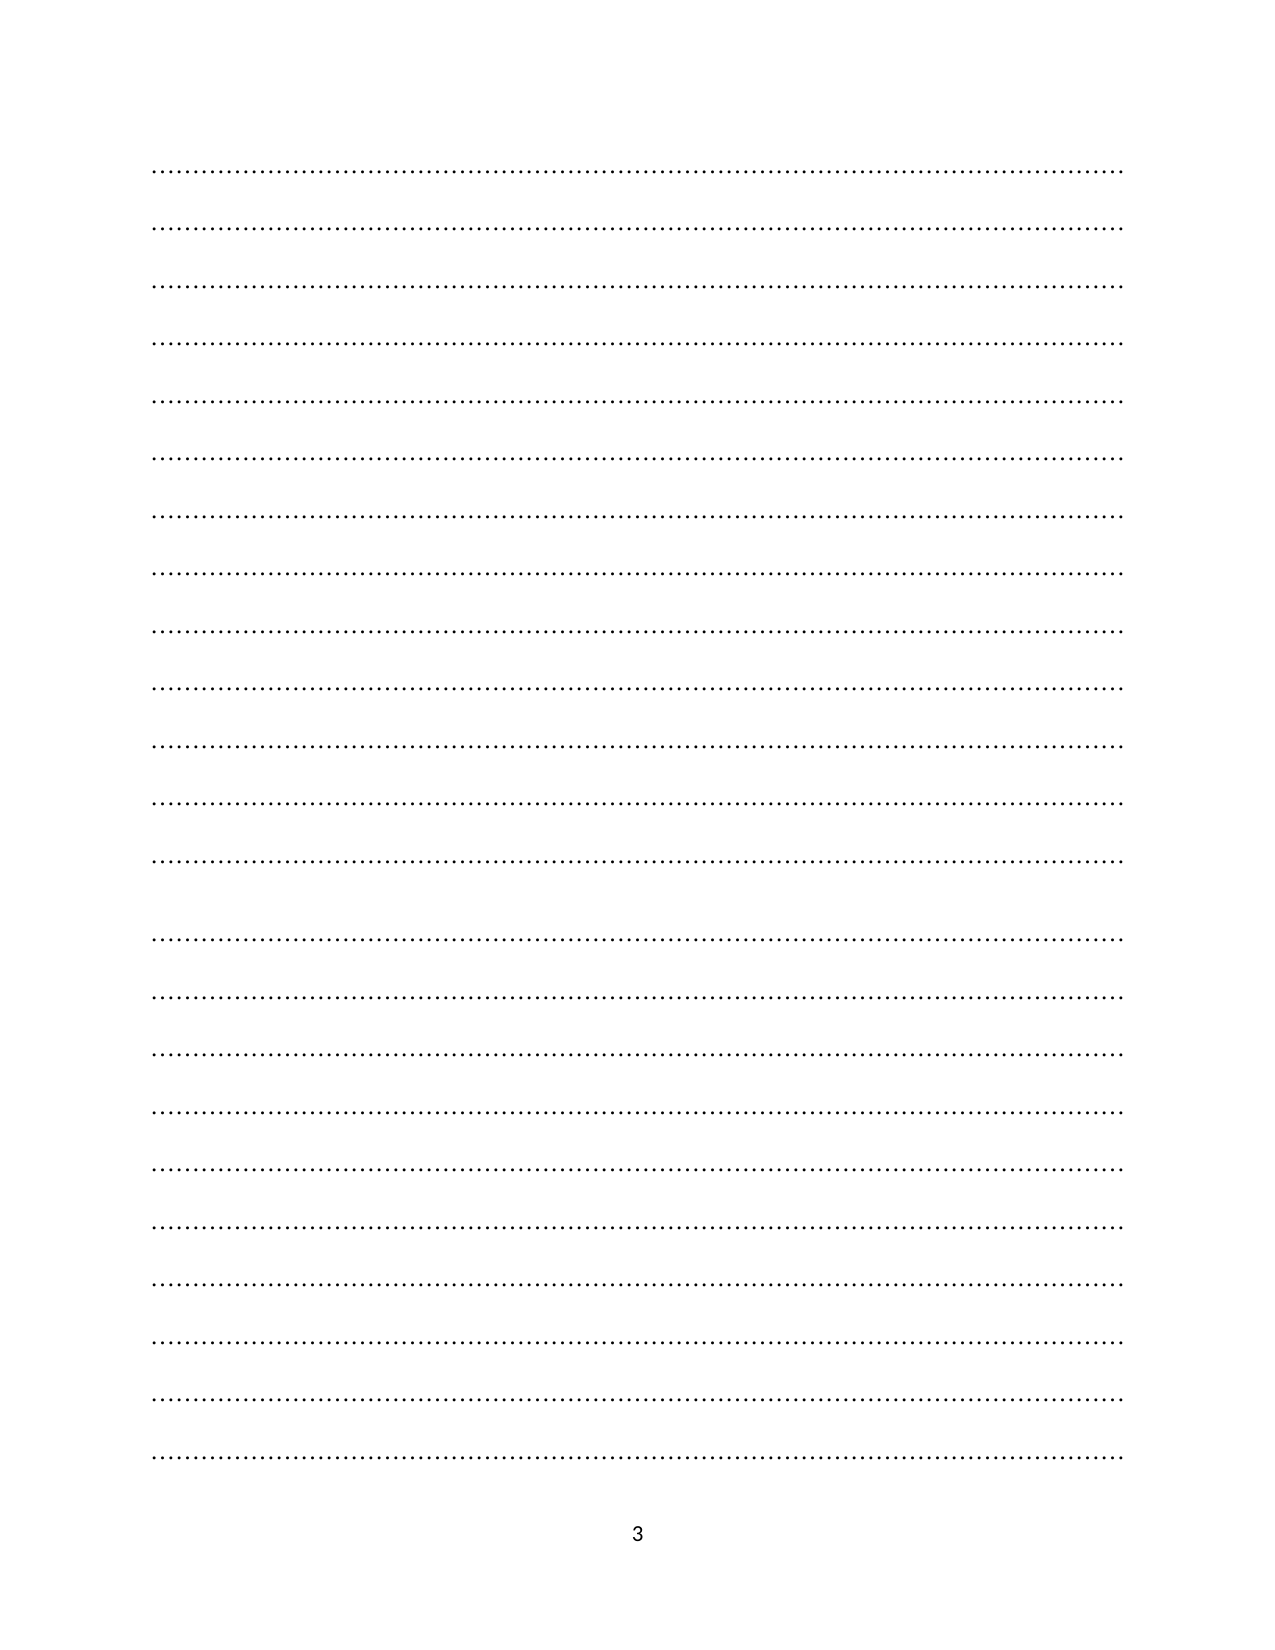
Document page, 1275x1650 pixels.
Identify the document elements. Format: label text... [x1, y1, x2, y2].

text ……………………………………………………………………………………………………………………………………………………………………………………………………………………………………………………………………………………………………………………………………………………………………………………………………………………………………………………………………………………………………………………………………………………………………………………………………………………………………………………………………………………………………………………………………………………………………………………………………………………………………………………………………………………………………………………………………………………………………………………………………………………………………………………………………………………………………………………………………………………………………………………………………………………………………………………………………………………………………………………………………………………………………………………………………… [150, 150, 1125, 869]
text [150, 918, 1125, 1464]
